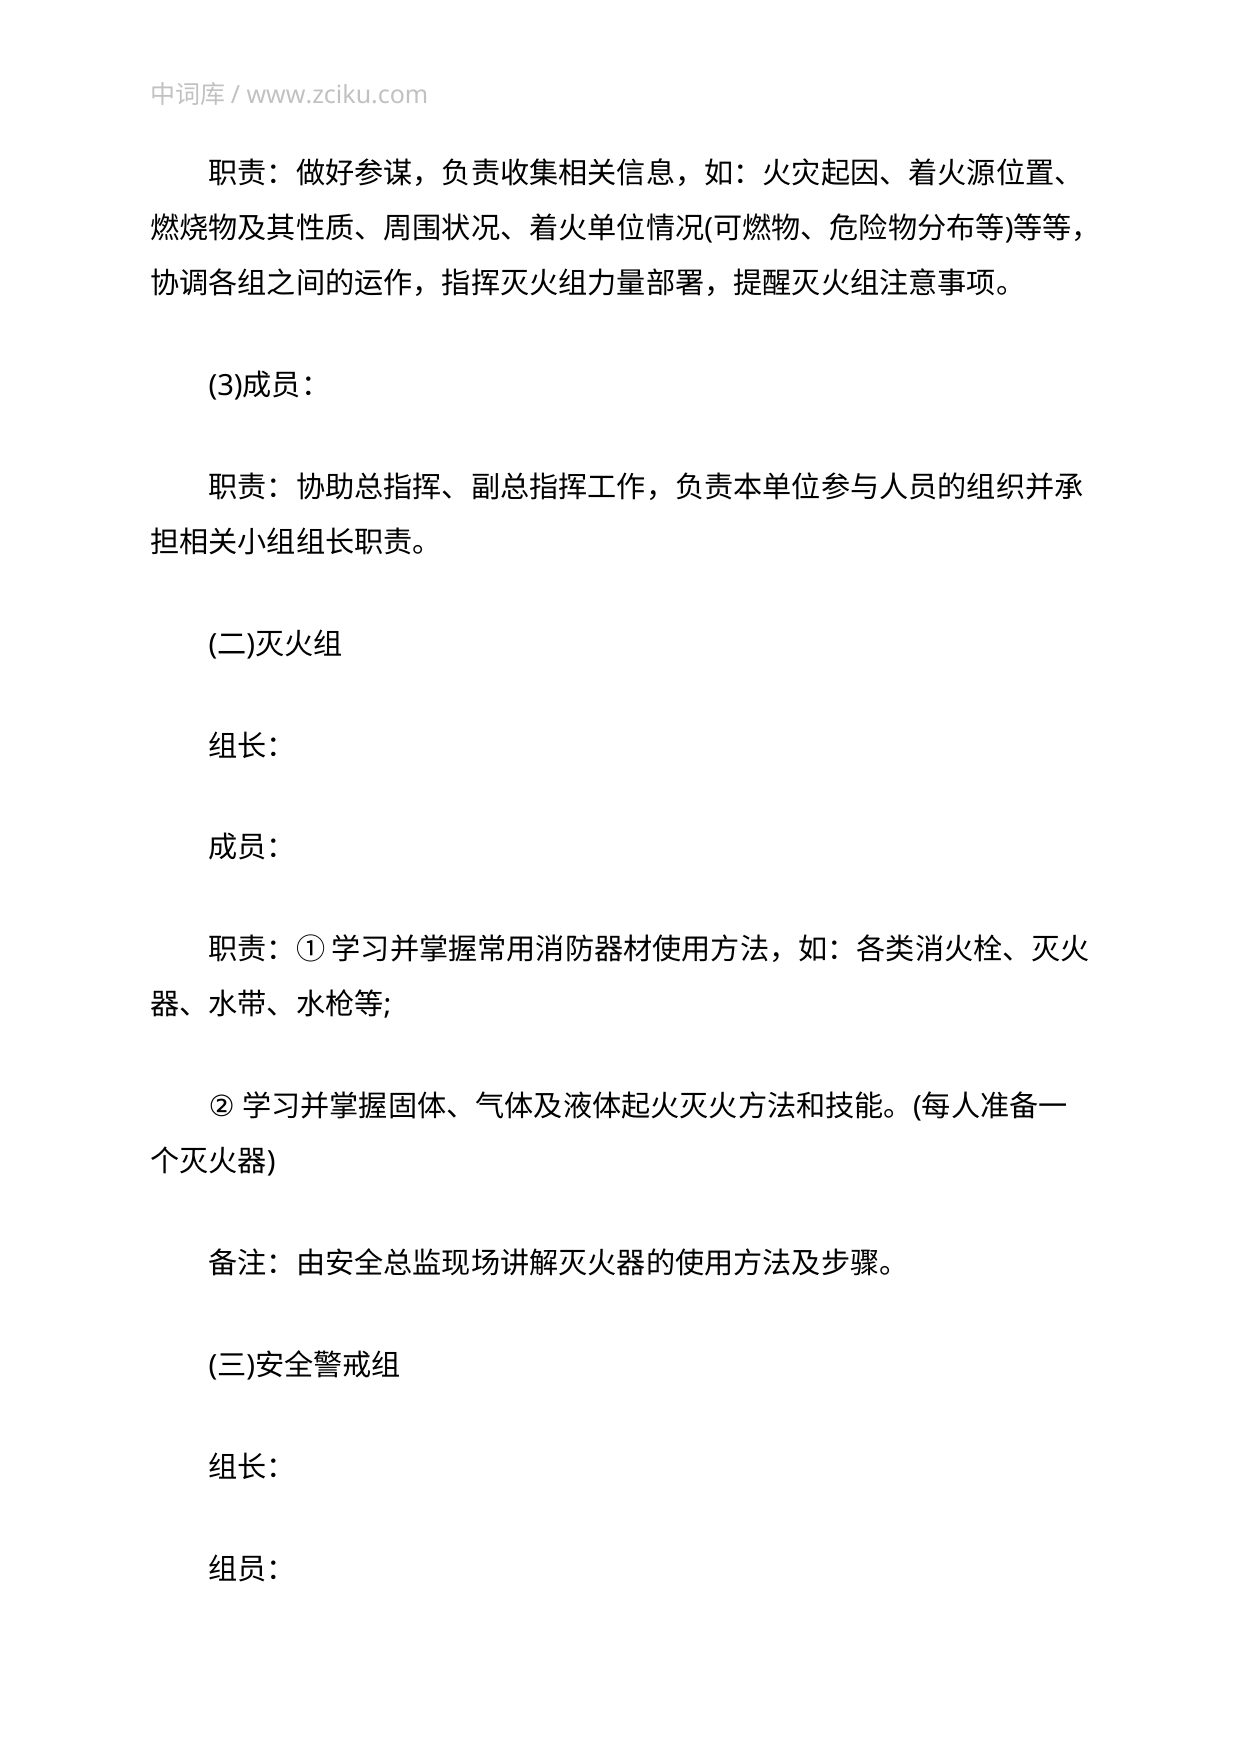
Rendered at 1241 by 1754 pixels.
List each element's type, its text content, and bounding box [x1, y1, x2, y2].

text 备注：由安全总监现场讲解灭火器的使用方法及步骤。 [150, 1240, 1090, 1282]
text (三)安全警戒组 [150, 1341, 1090, 1384]
text 职责：① 学习并掌握常用消防器材使用方法，如：各类消火栓、灭火器、水带、水枪等; [150, 926, 1090, 1023]
text 职责：协助总指挥、副总指挥工作，负责本单位参与人员的组织并承担相关小组组长职责。 [150, 464, 1090, 561]
text (3)成员： [150, 362, 1090, 404]
text 组长： [150, 722, 1090, 764]
text 成员： [150, 824, 1090, 866]
text 组员： [150, 1545, 1090, 1587]
text 职责：做好参谋，负责收集相关信息，如：火灾起因、着火源位置、燃烧物及其性质、周围状况、着火单位情况(可燃物、危险物分布等)等等，协调各组之间的运作，指挥灭火组力量部署，提醒灭火组注意事项。 [150, 150, 1090, 302]
text ② 学习并掌握固体、气体及液体起火灭火方法和技能。(每人准备一个灭火器) [150, 1083, 1090, 1180]
text 组长： [150, 1443, 1090, 1486]
text (二)灭火组 [150, 620, 1090, 663]
